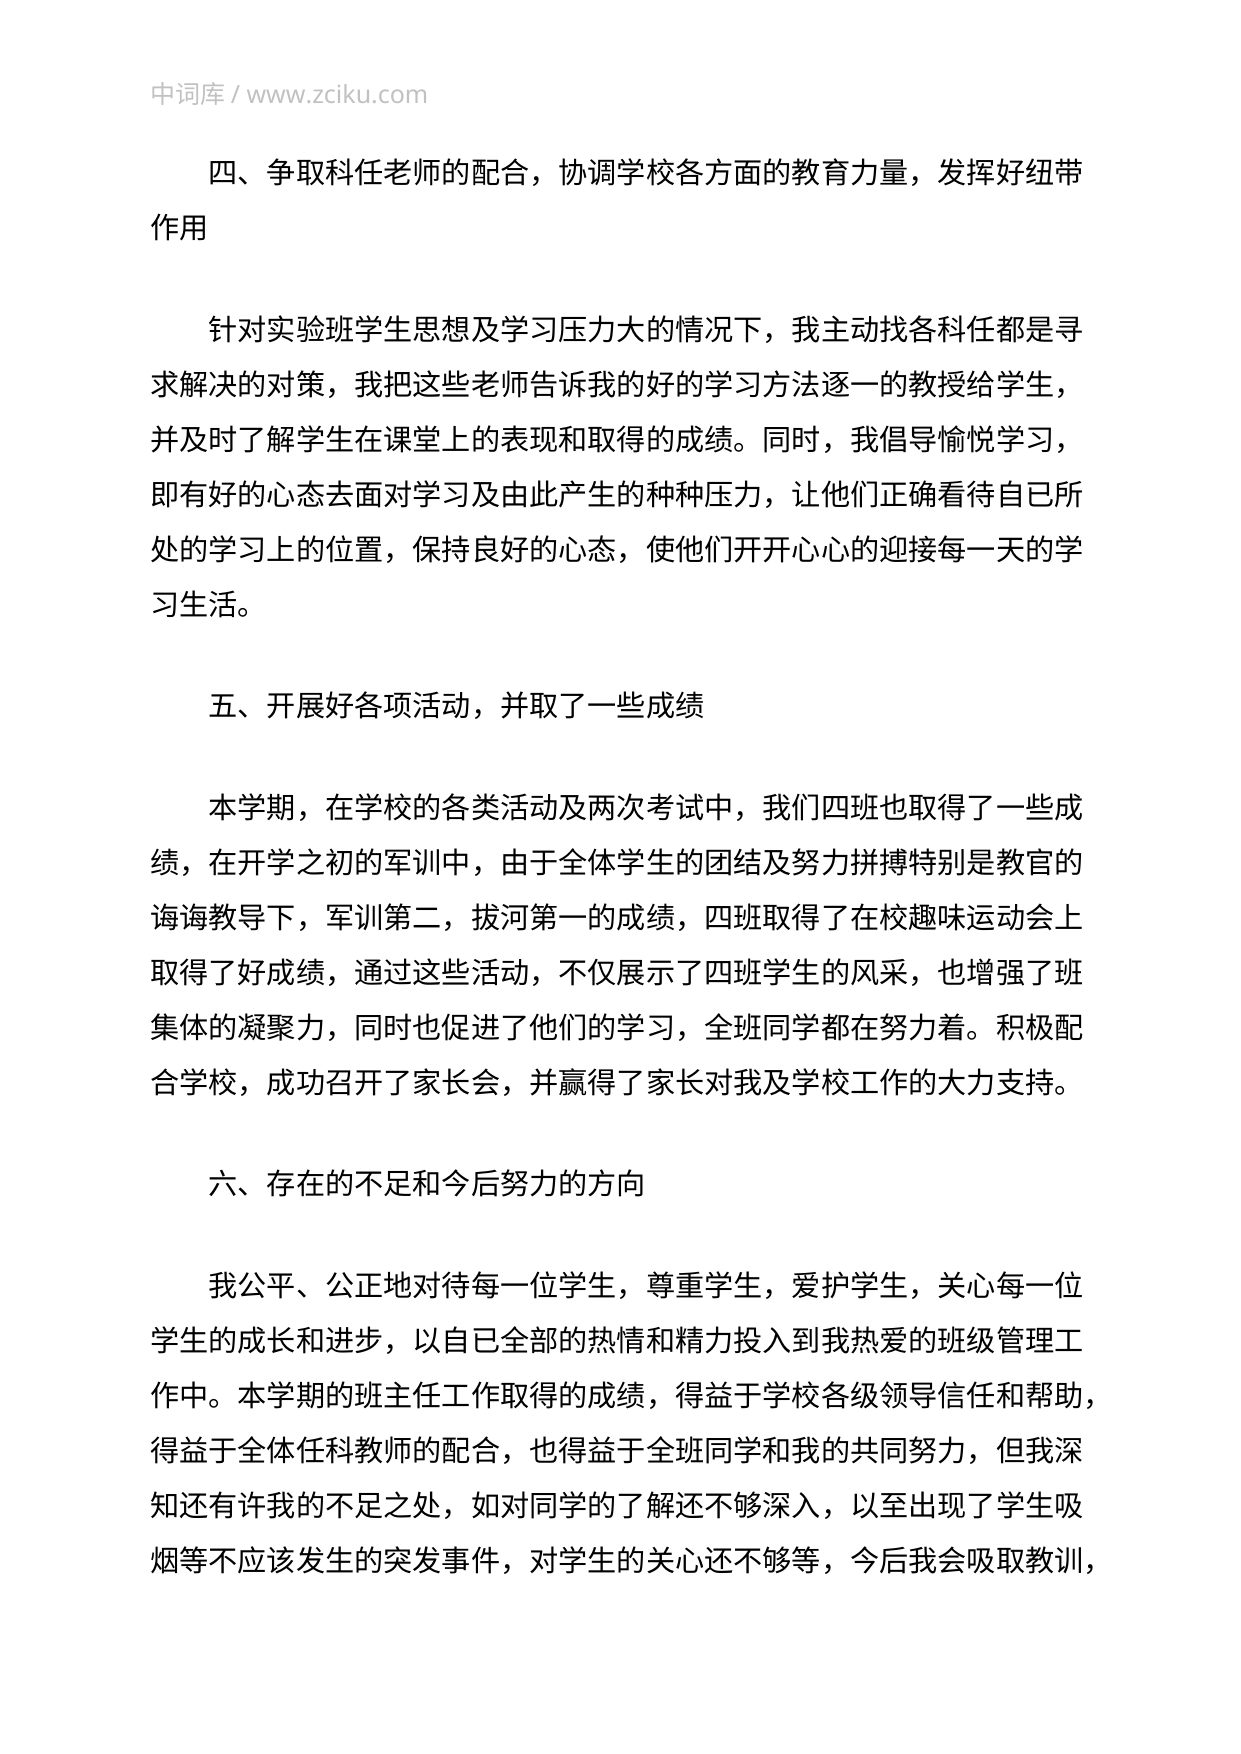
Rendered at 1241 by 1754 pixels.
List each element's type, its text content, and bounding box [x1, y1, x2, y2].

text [150, 1263, 1090, 1579]
text 四、争取科任老师的配合，协调学校各方面的教育力量，发挥好纽带作用 [150, 150, 1090, 247]
text 六、存在的不足和今后努力的方向 [150, 1161, 1090, 1203]
text 针对实验班学生思想及学习压力大的情况下，我主动找各科任都是寻求解决的对策，我把这些老师告诉我的好的学习方法逐一的教授给学生，并及时了解学生在课堂上的表现和取得的成绩。同时，我倡导愉悦学习，即有好的心态去面对学习及由此产生的种种压力，让他们正确看待自已所处的学习上的位置，保持良好的心态，使他们开开心心的迎接每一天的学习生活。 [150, 307, 1090, 623]
text 本学期，在学校的各类活动及两次考试中，我们四班也取得了一些成绩，在开学之初的军训中，由于全体学生的团结及努力拼搏特别是教官的诲诲教导下，军训第二，拔河第一的成绩，四班取得了在校趣味运动会上取得了好成绩，通过这些活动，不仅展示了四班学生的风采，也增强了班集体的凝聚力，同时也促进了他们的学习，全班同学都在努力着。积极配合学校，成功召开了家长会，并赢得了家长对我及学校工作的大力支持。 [150, 785, 1090, 1101]
text 五、开展好各项活动，并取了一些成绩 [150, 683, 1090, 725]
